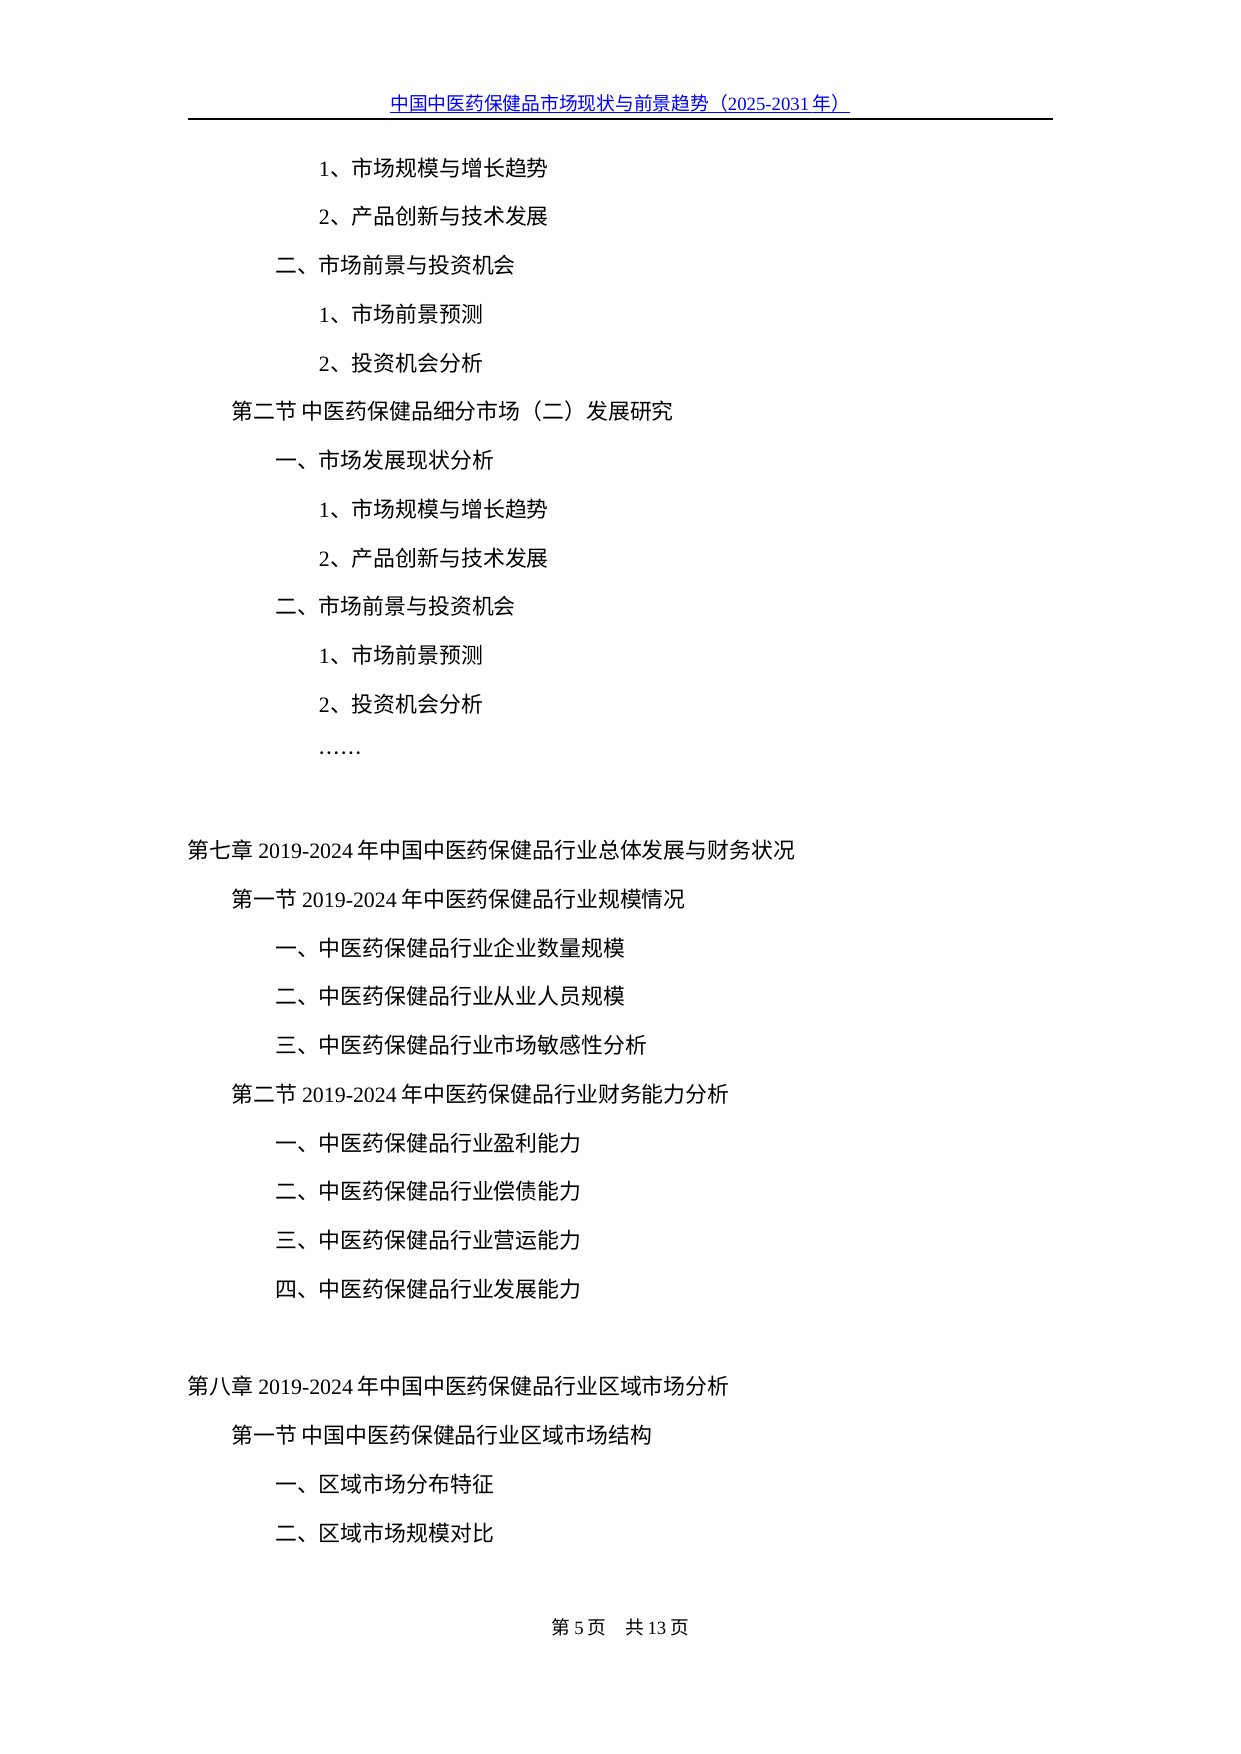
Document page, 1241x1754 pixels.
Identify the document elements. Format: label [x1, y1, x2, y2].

text [187, 150, 1053, 1548]
